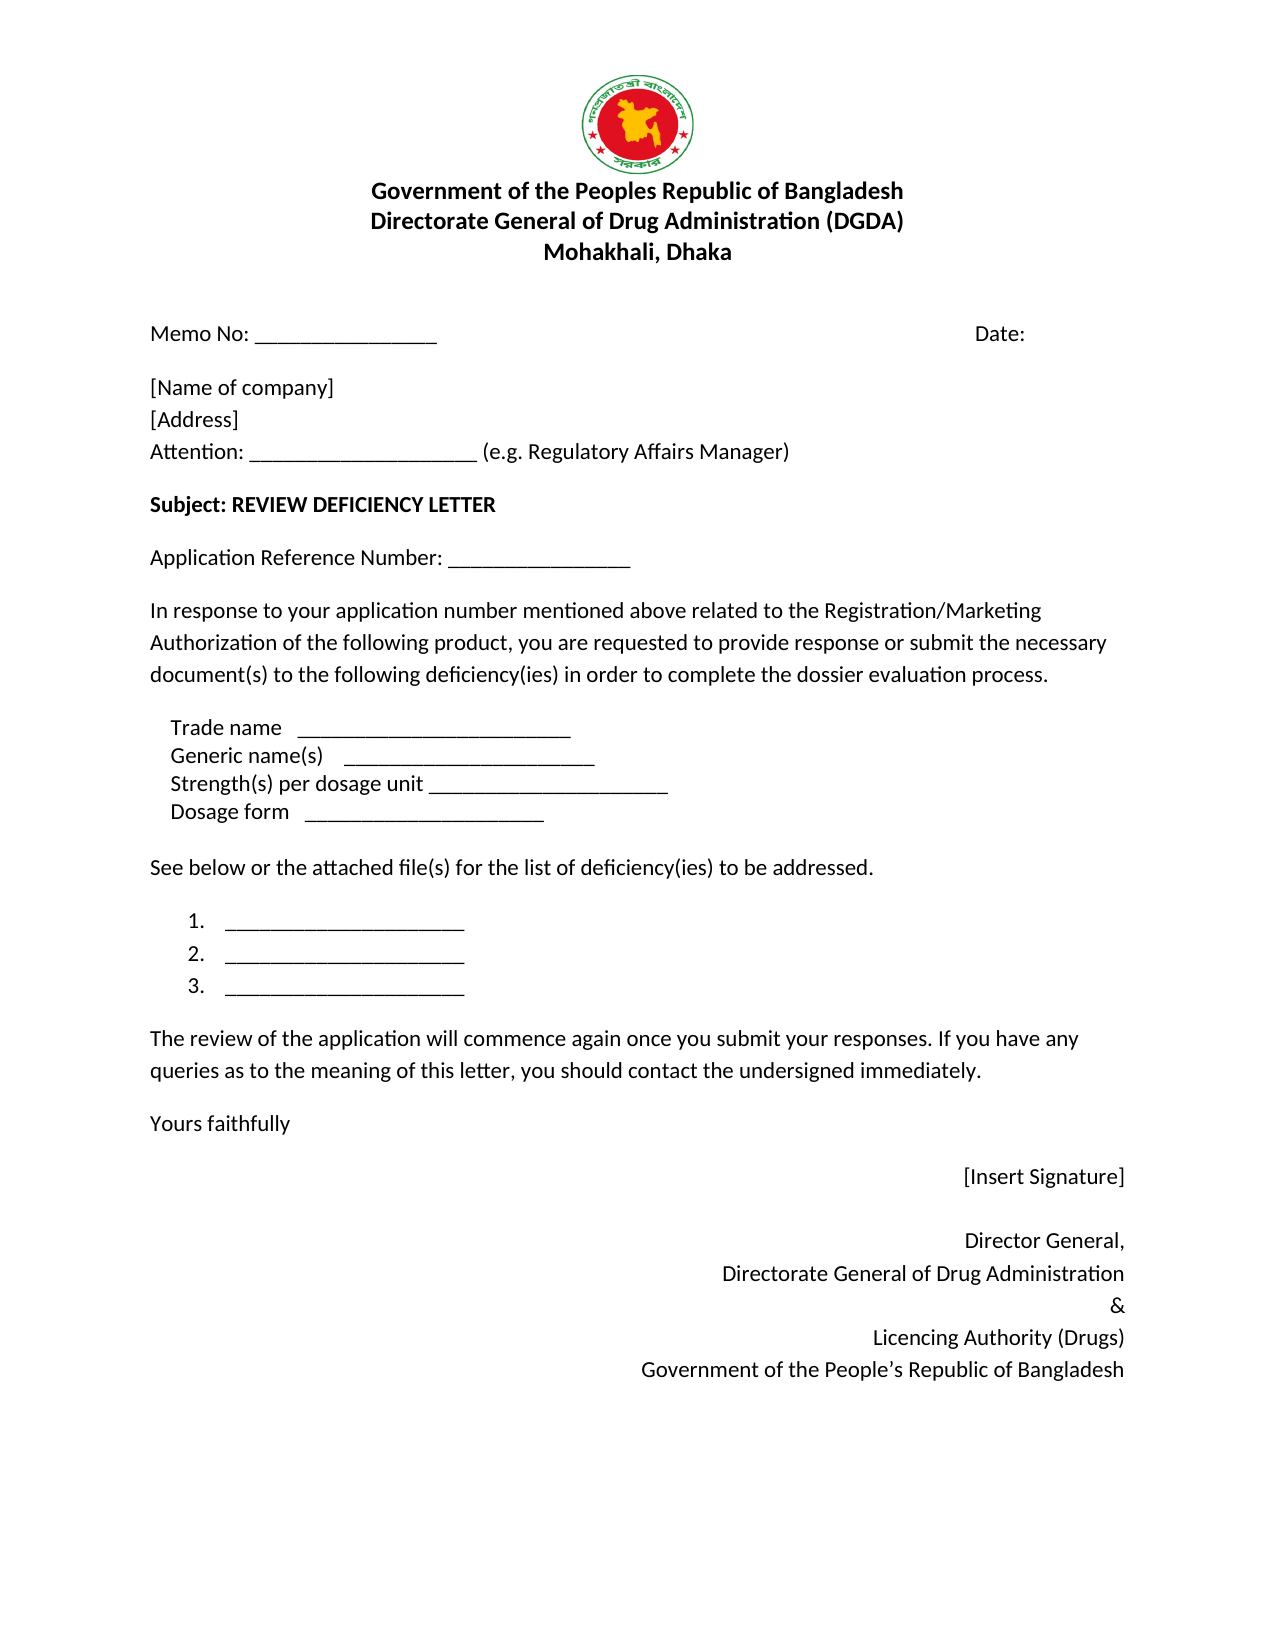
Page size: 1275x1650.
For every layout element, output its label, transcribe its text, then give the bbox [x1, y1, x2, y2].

text Yours faithfully [150, 1109, 1125, 1137]
text Licencing Authority (Drugs) [600, 1323, 1125, 1351]
text Memo No: ________________ Date: [150, 319, 1125, 348]
text See below or the attached file(s) for the list of deficiency(ies) to be addressed. [150, 853, 1125, 882]
text In response to your application number mentioned above related to the Registration/Marketing Authorization of the following product, you are requested to provide response or submit the necessary document(s) to the following deficiency(ies) in order to complete the dossier evaluation process. [150, 596, 1125, 688]
text Application Reference Number: ________________ [150, 543, 1125, 571]
text Dosage form _____________________ [150, 797, 1125, 826]
text Strength(s) per dosage unit _____________________ [150, 769, 1125, 797]
text Generic name(s) ______________________ [150, 741, 1125, 769]
text Government of the People’s Republic of Bangladesh [600, 1355, 1125, 1383]
text The review of the application will commence again once you submit your responses. If you have any queries as to the meaning of this letter, you should contact the undersigned immediately. [150, 1024, 1125, 1084]
text [Address] [150, 405, 1125, 433]
list _____________________ [187, 907, 1125, 934]
text Trade name ________________________ [150, 713, 1125, 741]
text Attention: ____________________ (e.g. Regulatory Affairs Manager) [150, 437, 1125, 465]
text Subject: REVIEW DEFICIENCY LETTER [150, 490, 1125, 518]
text [Insert Signature] [150, 1162, 1125, 1190]
list _____________________ [187, 939, 1125, 967]
list _____________________ [187, 971, 1125, 999]
picture [581, 75, 694, 175]
text Director General, [600, 1227, 1125, 1254]
text & [600, 1291, 1125, 1319]
text Directorate General of Drug Administration [600, 1259, 1125, 1287]
text [Name of company] [150, 373, 1125, 401]
